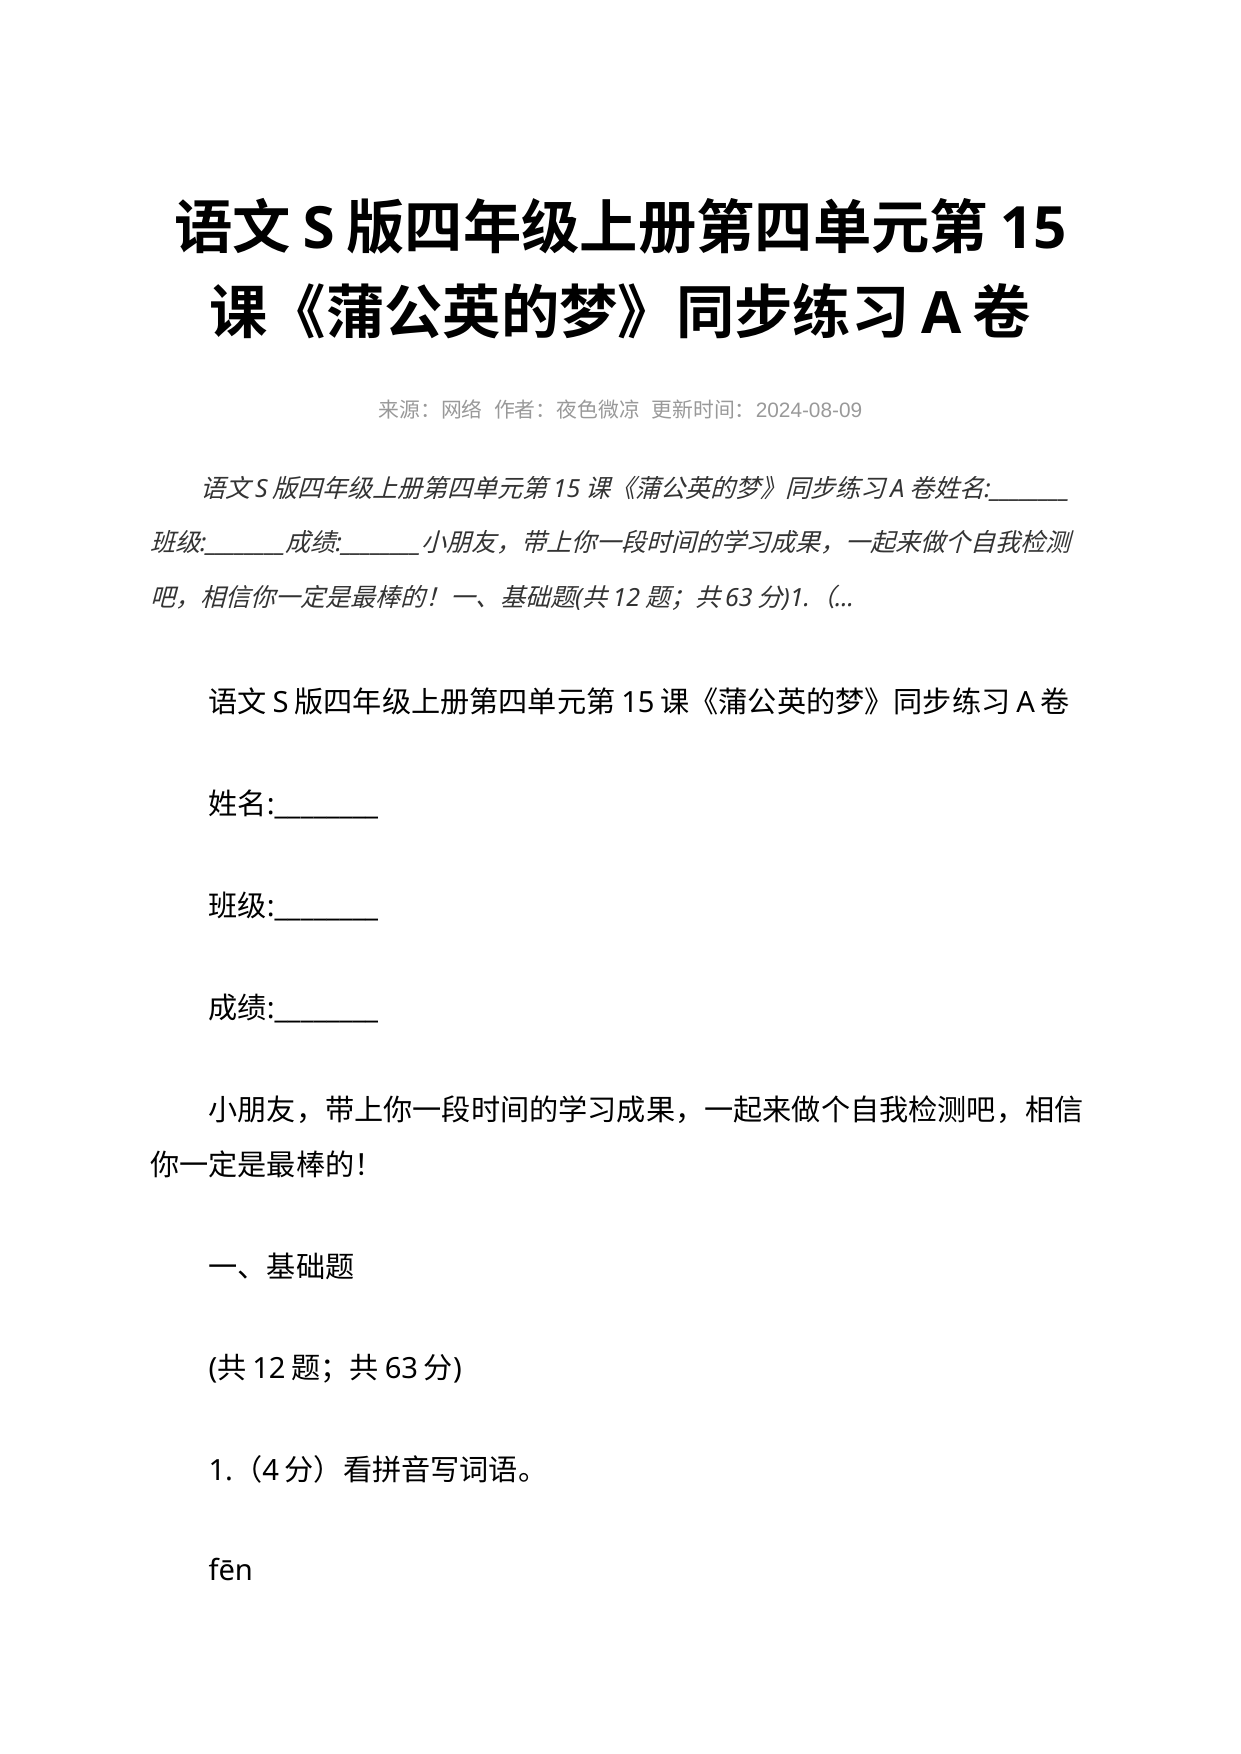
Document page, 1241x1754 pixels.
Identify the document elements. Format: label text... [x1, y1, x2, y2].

text fēn [150, 1549, 1090, 1588]
text 小朋友，带上你一段时间的学习成果，一起来做个自我检测吧，相信你一定是最棒的！ [150, 1086, 1090, 1184]
text 语文S版四年级上册第四单元第15课《蒲公英的梦》同步练习A卷姓名:________班级:________成绩:________小朋友，带上你一段时间的学习成果，一起来做个自我检测吧，相信你一定是最棒的！一、基础题(共12题；共63分)1.（... [150, 468, 1090, 613]
text 语文S版四年级上册第四单元第15课《蒲公英的梦》同步练习A卷 [150, 678, 1090, 721]
text 姓名:________ [150, 781, 1090, 823]
text 一、基础题 [150, 1243, 1090, 1285]
text 1.（4分）看拼音写词语。 [150, 1447, 1090, 1489]
subtitle 语文S版四年级上册第四单元第15课《蒲公英的梦》同步练习A卷 [150, 181, 1090, 351]
text 成绩:________ [150, 984, 1090, 1027]
text (共12题；共63分) [150, 1345, 1090, 1387]
text 来源：网络 作者：夜色微凉 更新时间：2024-08-09 [150, 398, 1090, 422]
text 班级:________ [150, 882, 1090, 925]
